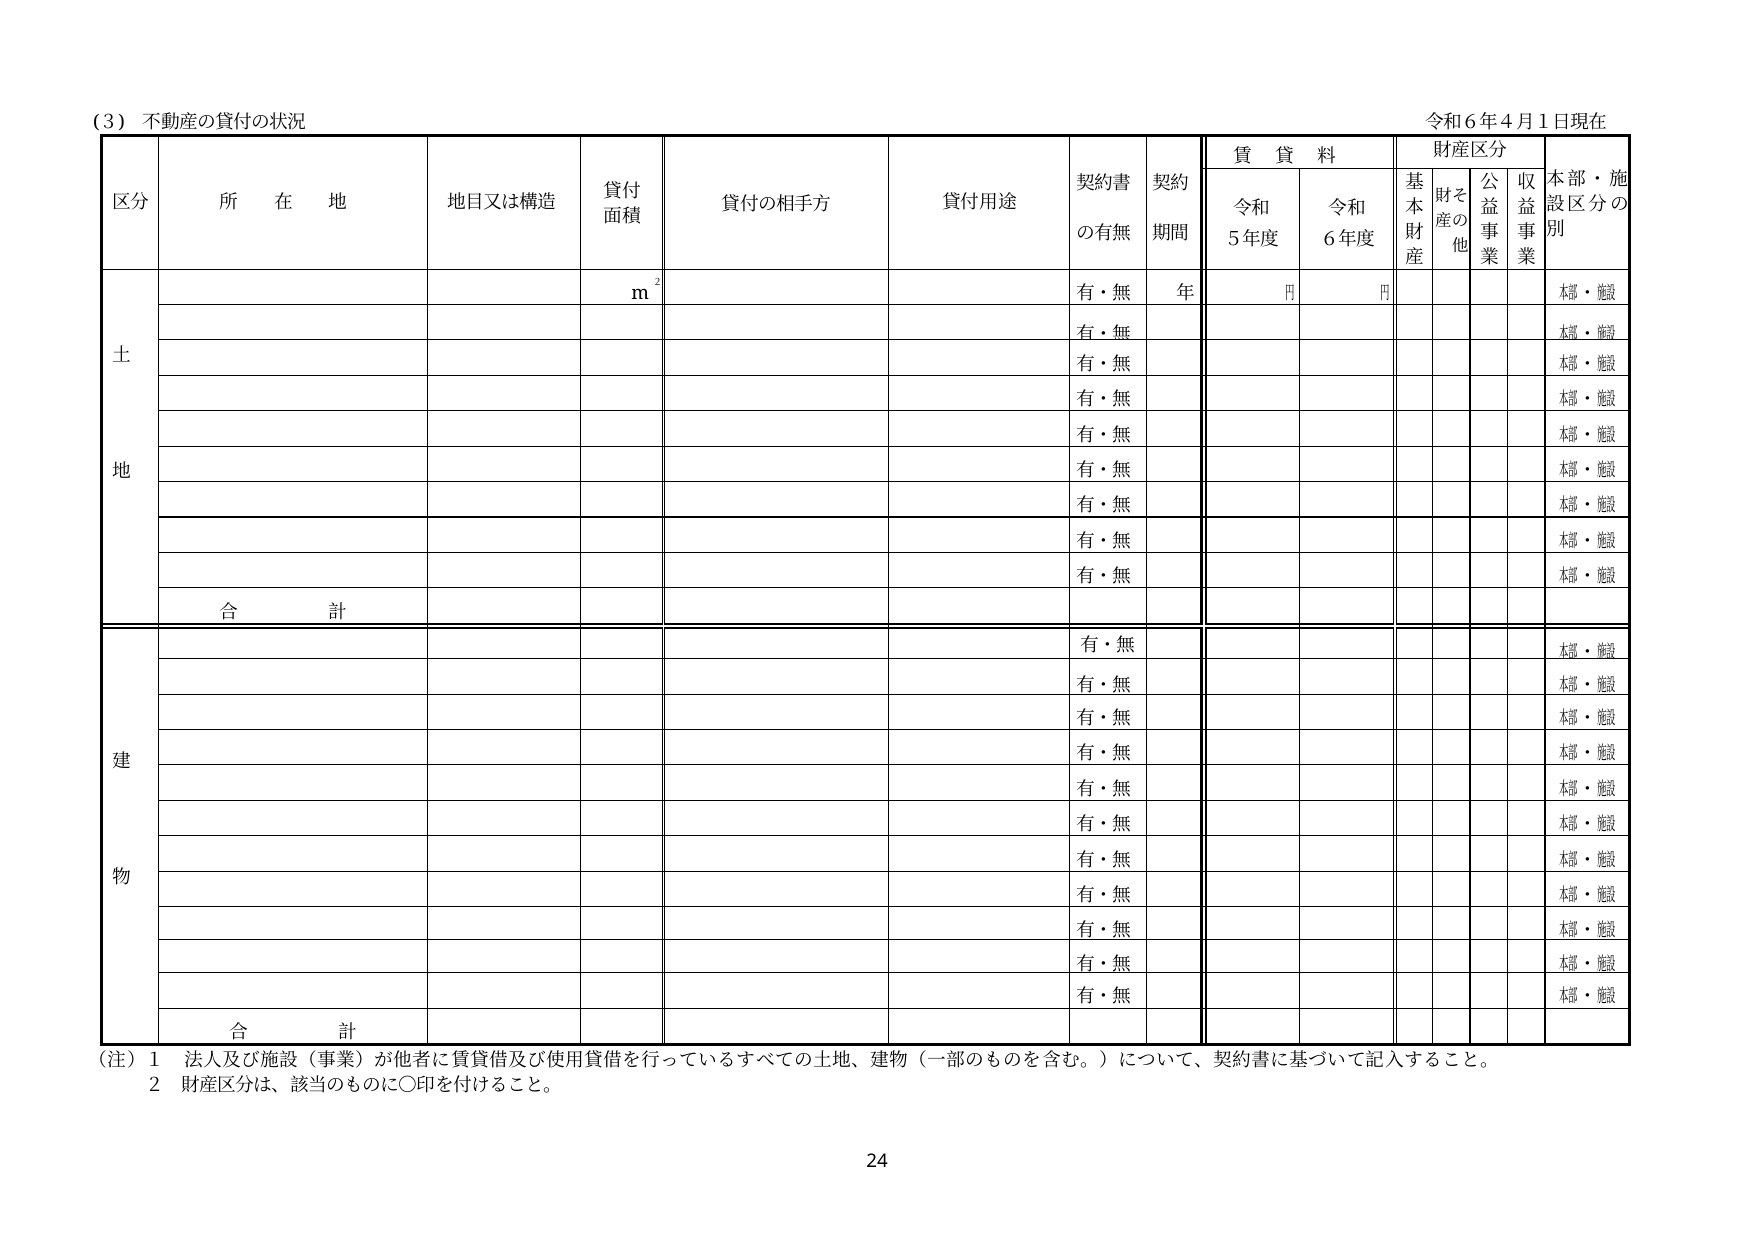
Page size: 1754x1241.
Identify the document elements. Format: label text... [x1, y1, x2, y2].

table_cell [1397, 447, 1432, 481]
table_cell [1397, 376, 1432, 410]
table_cell [428, 305, 580, 339]
table_cell [1433, 940, 1469, 972]
table_cell 有・無 [1070, 270, 1146, 304]
table_cell [1300, 695, 1393, 729]
table_cell [1508, 518, 1544, 552]
table_cell [1508, 376, 1544, 410]
table_cell [1207, 907, 1299, 939]
table_cell [1147, 659, 1200, 693]
table_cell [889, 973, 1069, 1007]
table_cell 有・無 [1070, 940, 1146, 972]
table_cell [889, 659, 1069, 693]
table_cell [1300, 482, 1393, 516]
table_cell [1508, 695, 1544, 729]
table_cell [1433, 836, 1469, 871]
table_cell [428, 940, 580, 972]
table_cell [889, 1009, 1069, 1043]
table_cell [159, 518, 427, 552]
table_cell [889, 907, 1069, 939]
table_cell [889, 376, 1069, 410]
table_cell [159, 765, 427, 800]
table_cell [428, 518, 580, 552]
table_cell [159, 629, 427, 658]
table_cell [889, 940, 1069, 972]
table_cell [665, 940, 888, 972]
table_cell [1300, 411, 1393, 446]
table_cell [1433, 588, 1469, 623]
table_cell [1207, 518, 1299, 552]
table_cell [428, 730, 580, 764]
table_cell 有・無 [1070, 730, 1146, 764]
table_cell [1546, 588, 1628, 623]
table_cell 本部・施設 [1546, 801, 1628, 835]
table_cell [1300, 836, 1393, 871]
table_cell [1147, 588, 1200, 623]
table_cell [1147, 411, 1200, 446]
table_cell [665, 270, 888, 304]
table_cell 円 [1300, 270, 1393, 304]
table_cell [1147, 940, 1200, 972]
table_cell [889, 588, 1069, 623]
table_cell [1471, 872, 1507, 906]
table_cell [581, 376, 662, 410]
table_cell 有・無 [1070, 836, 1146, 871]
table_cell 有・無 [1070, 305, 1146, 339]
table_cell [1471, 659, 1507, 693]
table_cell [1433, 376, 1469, 410]
table_cell [1508, 659, 1544, 693]
table_cell [1508, 872, 1544, 906]
table_cell [665, 376, 888, 410]
table_cell [159, 376, 427, 410]
table_cell [1471, 730, 1507, 764]
table_cell [1508, 940, 1544, 972]
table_cell [1508, 482, 1544, 516]
table_cell [1471, 411, 1507, 446]
table_cell [1300, 1009, 1393, 1043]
table_cell [1508, 411, 1544, 446]
table_cell [428, 588, 580, 623]
table_cell 有・無 [1070, 629, 1146, 658]
table_cell [159, 553, 427, 587]
table_cell [1207, 659, 1299, 693]
table_cell 土 地 [103, 270, 158, 623]
table_cell [1207, 801, 1299, 835]
table_cell [1471, 801, 1507, 835]
table_cell [159, 270, 427, 304]
table_cell [581, 695, 662, 729]
table_cell [1471, 940, 1507, 972]
table_cell [1147, 629, 1200, 658]
table_cell 公益事業 [1471, 169, 1507, 268]
table_cell 本部・施設 [1546, 376, 1628, 410]
table_cell [665, 518, 888, 552]
table_cell [665, 765, 888, 800]
table_cell [428, 907, 580, 939]
table_cell [1397, 765, 1432, 800]
table_cell [1508, 973, 1544, 1007]
table_cell [1471, 270, 1507, 304]
table_header 貸付用途 [889, 137, 1069, 268]
table_cell [1207, 376, 1299, 410]
table_cell [159, 973, 427, 1007]
table_cell 本部・施設 [1546, 518, 1628, 552]
table_cell [1433, 801, 1469, 835]
table_cell [889, 340, 1069, 375]
table_cell 本部・施設 [1546, 907, 1628, 939]
table_cell [1397, 872, 1432, 906]
table_cell [1471, 1009, 1507, 1043]
table_cell [1147, 907, 1200, 939]
table_cell [1300, 629, 1393, 658]
table_cell [889, 553, 1069, 587]
table_cell 合 計 [159, 1009, 427, 1043]
table_cell [1433, 765, 1469, 800]
table_cell [1433, 695, 1469, 729]
table_cell [1397, 518, 1432, 552]
table_cell [1397, 801, 1432, 835]
table_cell [428, 553, 580, 587]
table_cell [1300, 305, 1393, 339]
table_cell [581, 836, 662, 871]
table_cell [428, 1009, 580, 1043]
table_cell [1433, 659, 1469, 693]
table_cell [1397, 482, 1432, 516]
table_cell [1397, 973, 1432, 1007]
table_cell [1147, 872, 1200, 906]
table_cell [1471, 305, 1507, 339]
table_cell [581, 340, 662, 375]
table_cell [1300, 376, 1393, 410]
table_cell [428, 447, 580, 481]
table_cell 合 計 [159, 588, 427, 623]
table_cell [428, 376, 580, 410]
table_cell [665, 629, 888, 658]
table_cell 本部・施設 [1546, 659, 1628, 693]
table_cell [1070, 1009, 1146, 1043]
table_cell 本部・施設 [1546, 695, 1628, 729]
table_cell 本部・施設 [1546, 270, 1628, 304]
table_cell 本部・施設 [1546, 973, 1628, 1007]
table_cell [1397, 695, 1432, 729]
table_cell 有・無 [1070, 872, 1146, 906]
table_cell [581, 730, 662, 764]
table_cell [159, 801, 427, 835]
table_cell [1397, 659, 1432, 693]
table_cell 有・無 [1070, 447, 1146, 481]
table_cell [1471, 973, 1507, 1007]
table_cell [581, 447, 662, 481]
table_header 区分 [103, 137, 158, 268]
table_cell [889, 270, 1069, 304]
table_cell 収益事業 [1508, 169, 1544, 268]
table_cell [1300, 447, 1393, 481]
table_cell [1300, 940, 1393, 972]
table_cell [1397, 588, 1432, 623]
table_cell 本部・施設 [1546, 872, 1628, 906]
table_cell [1397, 411, 1432, 446]
table_cell [1300, 588, 1393, 623]
table_cell [1070, 588, 1146, 623]
table_cell [665, 730, 888, 764]
table_cell 本部・施設 [1546, 836, 1628, 871]
table_cell [1147, 1009, 1200, 1043]
table_cell [1147, 340, 1200, 375]
table_cell [1147, 765, 1200, 800]
table_cell [665, 447, 888, 481]
table_cell [889, 765, 1069, 800]
table_cell 有・無 [1070, 973, 1146, 1007]
table_cell [1300, 973, 1393, 1007]
table_cell [1471, 695, 1507, 729]
table_cell 本部・施設 [1546, 482, 1628, 516]
table_cell [1508, 270, 1544, 304]
table_cell [1471, 907, 1507, 939]
table_cell [665, 801, 888, 835]
table_cell [428, 629, 580, 658]
table_cell [1508, 629, 1544, 658]
table_cell [1207, 447, 1299, 481]
table_cell [159, 447, 427, 481]
table_cell [1433, 411, 1469, 446]
table_cell 本部・施設 [1546, 629, 1628, 658]
table_cell [1207, 940, 1299, 972]
table_cell [1397, 553, 1432, 587]
table_cell [428, 765, 580, 800]
table_cell [1397, 270, 1432, 304]
table_cell 本部・施設 [1546, 940, 1628, 972]
table_cell [1508, 588, 1544, 623]
table_cell 建 物 [103, 629, 158, 1043]
table_cell [159, 872, 427, 906]
table_cell [159, 695, 427, 729]
table_cell [1433, 447, 1469, 481]
table_cell [665, 872, 888, 906]
table_cell [889, 872, 1069, 906]
table_cell [1397, 836, 1432, 871]
table_cell [581, 973, 662, 1007]
table_cell [889, 305, 1069, 339]
table_cell [428, 801, 580, 835]
text (３) 不動産の貸付の状況 令和６年４月１日現在 [89, 106, 1665, 133]
table_cell [1300, 765, 1393, 800]
table_cell [665, 482, 888, 516]
table_cell 財そ 産の 他 [1433, 169, 1469, 268]
table_cell [1508, 340, 1544, 375]
table_cell [665, 695, 888, 729]
table_cell [1508, 907, 1544, 939]
table_cell 有・無 [1070, 765, 1146, 800]
table_cell [581, 588, 662, 623]
table_cell 有・無 [1070, 482, 1146, 516]
table_cell [428, 872, 580, 906]
table_cell [581, 305, 662, 339]
table_cell 有・無 [1070, 907, 1146, 939]
table_header 貸付の相手方 [665, 137, 888, 268]
table_cell [1147, 518, 1200, 552]
table_cell [1147, 730, 1200, 764]
table_cell [428, 411, 580, 446]
table_cell [581, 482, 662, 516]
table_cell [665, 836, 888, 871]
table_cell [428, 836, 580, 871]
table_cell [581, 411, 662, 446]
table_cell [581, 518, 662, 552]
table_cell [581, 907, 662, 939]
table_cell [1207, 553, 1299, 587]
table_cell [1207, 730, 1299, 764]
table_cell [1433, 907, 1469, 939]
table_cell [159, 730, 427, 764]
table_cell [1300, 872, 1393, 906]
table_cell [159, 940, 427, 972]
table_cell [428, 659, 580, 693]
table_cell [159, 907, 427, 939]
table_cell [1471, 629, 1507, 658]
table_cell [889, 629, 1069, 658]
text （注）１ 法人及び施設（事業）が他者に賃貸借及び使用貸借を行っているすべての土地、建物（一部のものを含む。）について、契約書に基づいて記入すること。 [89, 1046, 1665, 1071]
table_cell [1433, 553, 1469, 587]
table_cell [1471, 376, 1507, 410]
table_cell [1433, 1009, 1469, 1043]
table_cell [1433, 340, 1469, 375]
table_cell [665, 907, 888, 939]
table_cell [1397, 907, 1432, 939]
table_cell [428, 973, 580, 1007]
table_cell [889, 447, 1069, 481]
table_header 地目又は構造 [428, 137, 580, 268]
table_cell [1207, 973, 1299, 1007]
table_cell [1207, 765, 1299, 800]
table_cell 本部・施設 [1546, 340, 1628, 375]
table_cell [581, 659, 662, 693]
table_cell [665, 553, 888, 587]
table_cell 有・無 [1070, 340, 1146, 375]
table_cell [1471, 588, 1507, 623]
table_cell [1300, 730, 1393, 764]
table_cell [1471, 553, 1507, 587]
table_cell [1433, 872, 1469, 906]
table_cell [665, 1009, 888, 1043]
table_cell [1433, 270, 1469, 304]
table_cell [159, 305, 427, 339]
table_cell [159, 411, 427, 446]
table_header 賃 貸 料 [1207, 137, 1393, 167]
table_cell [581, 1009, 662, 1043]
table_cell [1508, 801, 1544, 835]
table_cell [1207, 1009, 1299, 1043]
table_cell [1433, 518, 1469, 552]
table_cell [665, 305, 888, 339]
table_cell [1147, 305, 1200, 339]
table_cell [1508, 1009, 1544, 1043]
table_header 契約 期間 [1147, 137, 1200, 268]
table_cell [889, 482, 1069, 516]
table_cell [428, 695, 580, 729]
table_cell [1207, 482, 1299, 516]
table_cell [1471, 482, 1507, 516]
text ２ 財産区分は、該当のものに○印を付けること。 [89, 1071, 1665, 1096]
table_cell [1508, 765, 1544, 800]
table_cell [159, 482, 427, 516]
table_header 財産区分 [1397, 137, 1544, 167]
table_cell [1471, 836, 1507, 871]
table_cell [1397, 629, 1432, 658]
table_cell [1300, 553, 1393, 587]
table_cell 円 [1207, 270, 1299, 304]
table_header 契約書 の有無 [1070, 137, 1146, 268]
table_cell [1471, 447, 1507, 481]
table_cell 有・無 [1070, 659, 1146, 693]
table_cell [1147, 973, 1200, 1007]
table_cell [665, 340, 888, 375]
table_cell [889, 801, 1069, 835]
table_cell [1433, 305, 1469, 339]
table_cell [1207, 836, 1299, 871]
table_cell [428, 340, 580, 375]
table_cell [1207, 588, 1299, 623]
table_cell m２ m２ [581, 270, 662, 304]
table_cell 有・無 [1070, 411, 1146, 446]
table_cell [1300, 801, 1393, 835]
table_cell 有・無 [1070, 553, 1146, 587]
table_cell [581, 765, 662, 800]
table_cell [1300, 518, 1393, 552]
table_cell [1300, 907, 1393, 939]
table_cell 本部・施設 [1546, 447, 1628, 481]
table_cell 有・無 [1070, 376, 1146, 410]
table_cell [1147, 553, 1200, 587]
table_cell [1397, 940, 1432, 972]
table_cell [1546, 1009, 1628, 1043]
table_cell [1471, 518, 1507, 552]
table_cell [889, 836, 1069, 871]
table_cell [1471, 340, 1507, 375]
table_cell [889, 695, 1069, 729]
table_cell [159, 659, 427, 693]
table_cell 有・無 [1070, 695, 1146, 729]
table_cell [1147, 447, 1200, 481]
table_cell [889, 730, 1069, 764]
table_cell [665, 659, 888, 693]
table_cell 本部・施設 [1546, 411, 1628, 446]
table_cell [1207, 340, 1299, 375]
table_cell [581, 801, 662, 835]
table_cell [159, 836, 427, 871]
table_cell [1147, 836, 1200, 871]
table_cell [1300, 340, 1393, 375]
table_header 所 在 地 [159, 137, 427, 268]
table_cell [665, 973, 888, 1007]
table_cell [665, 588, 888, 623]
table_cell [581, 940, 662, 972]
table_cell 令和 ５年度 [1207, 169, 1299, 268]
table_cell [1433, 730, 1469, 764]
table_cell 令和 ６年度 [1300, 169, 1393, 268]
table_cell [1397, 340, 1432, 375]
table_cell [1433, 973, 1469, 1007]
table_cell [1300, 659, 1393, 693]
table_cell [889, 411, 1069, 446]
table_cell 基 本財産 [1397, 169, 1432, 268]
table_cell [1147, 376, 1200, 410]
table_cell [1508, 730, 1544, 764]
table_cell 本部・施設 [1546, 765, 1628, 800]
table_header 本部・施設区分の別 [1546, 137, 1628, 268]
table_cell [428, 270, 580, 304]
table_cell [1207, 872, 1299, 906]
table_cell [1508, 305, 1544, 339]
table_cell [1397, 305, 1432, 339]
table_cell [1433, 482, 1469, 516]
table_cell [1147, 801, 1200, 835]
table_cell [1471, 765, 1507, 800]
table_cell [1207, 629, 1299, 658]
table_cell [581, 629, 662, 658]
table_cell [581, 553, 662, 587]
table_cell 有・無 [1070, 518, 1146, 552]
table_cell [1397, 730, 1432, 764]
table_cell [1433, 629, 1469, 658]
table_cell [1508, 836, 1544, 871]
table_cell [1147, 482, 1200, 516]
table_header 貸付 面積 [581, 137, 662, 268]
table_cell [1508, 553, 1544, 587]
table_cell 本部・施設 [1546, 553, 1628, 587]
table_cell [1207, 695, 1299, 729]
table_cell [428, 482, 580, 516]
table_cell 本部・施設 [1546, 730, 1628, 764]
table_cell 年 [1147, 270, 1200, 304]
table_cell 本部・施設 [1546, 305, 1628, 339]
table_cell [1207, 411, 1299, 446]
table_cell [665, 411, 888, 446]
table_cell [159, 340, 427, 375]
table_cell [1147, 695, 1200, 729]
table_cell [1508, 447, 1544, 481]
table_cell [1207, 305, 1299, 339]
table_cell [1397, 1009, 1432, 1043]
table_cell [581, 872, 662, 906]
table_cell [889, 518, 1069, 552]
table_cell 有・無 [1070, 801, 1146, 835]
